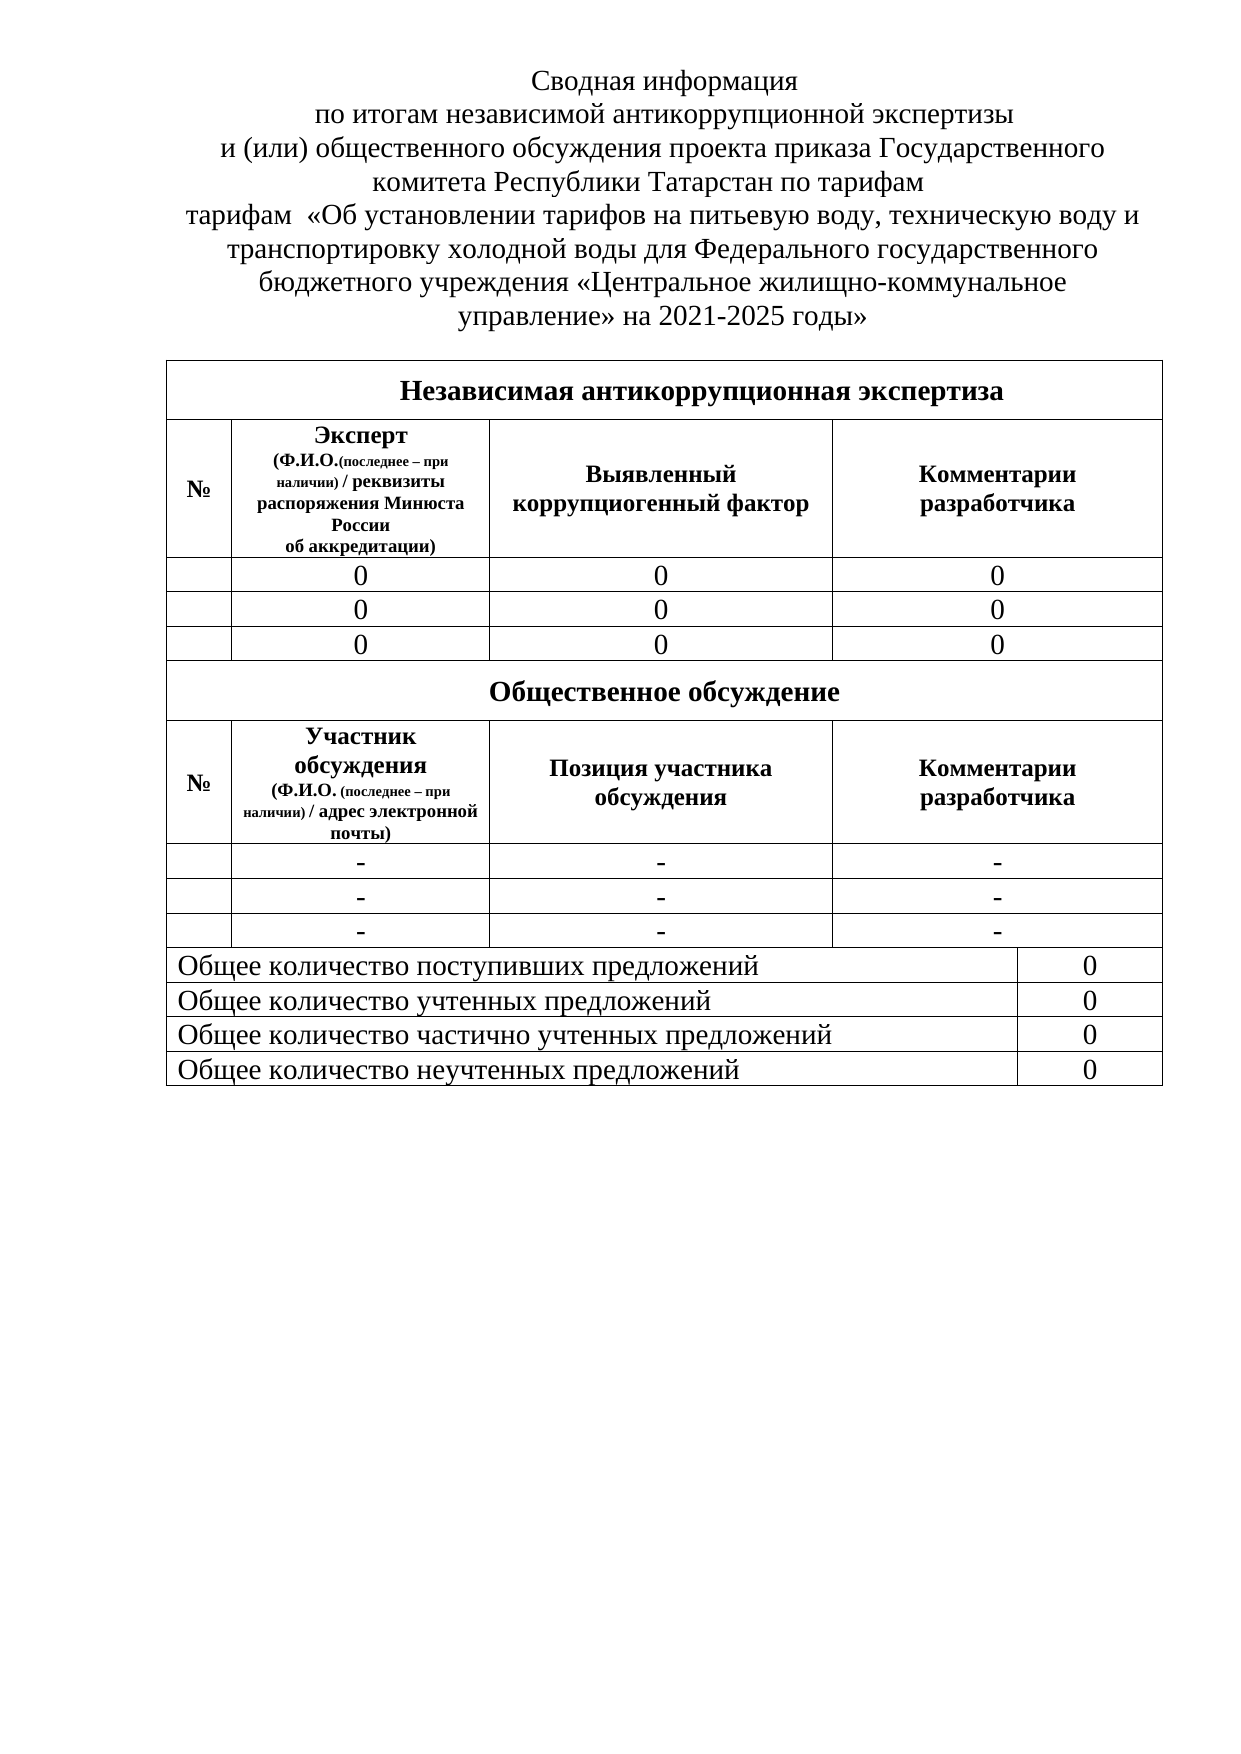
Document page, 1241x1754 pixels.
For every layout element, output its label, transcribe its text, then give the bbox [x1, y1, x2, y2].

table_cell Выявленный коррупциогенный фактор [490, 420, 832, 557]
table_cell № [167, 721, 231, 843]
table_cell [167, 558, 231, 591]
table_cell 0 [1018, 948, 1162, 982]
table_cell [167, 844, 231, 878]
table_cell 0 [1018, 1017, 1162, 1051]
table_cell 0 [232, 627, 489, 660]
table_cell Общее количество частично учтенных предложений [167, 1017, 1017, 1051]
text и (или) общественного обсуждения проекта приказа Государственного комитета Республики Татарстан по тарифам [953, 130, 1148, 197]
table_cell [167, 627, 231, 660]
table_cell - [232, 879, 489, 912]
text и (или) общественного обсуждения проекта приказа Государственного комитета Республики Татарстан по тарифам [177, 130, 685, 197]
table_cell Комментарии разработчика [833, 420, 1162, 557]
table_cell [167, 592, 231, 626]
table_cell Общее количество учтенных предложений [167, 983, 1017, 1016]
table_cell - [833, 879, 1162, 912]
table_cell - [490, 844, 832, 878]
text тарифам «Об установлении тарифов на питьевую воду, техническую воду и транспортировку холодной воды для Федерального государственного бюджетного учреждения «Центральное жилищно-коммунальное управление» на 2021-2025 годы» [177, 197, 458, 331]
table_cell [167, 879, 231, 912]
table_cell Позиция участника обсуждения [490, 721, 832, 843]
text по итогам независимой антикоррупционной экспертизы [177, 97, 1152, 130]
table_cell 0 [833, 592, 1162, 626]
table_cell 0 [1018, 1052, 1162, 1085]
table_cell 0 [1018, 983, 1162, 1016]
table_cell 0 [833, 627, 1162, 660]
table_cell - [833, 844, 1162, 878]
table_cell Комментарии разработчика [833, 721, 1162, 843]
table_cell Участник обсуждения (Ф.И.О. (последнее – при наличии) / адрес электронной почты) [232, 721, 489, 843]
table_cell - [490, 914, 832, 947]
table_cell Общее количество неучтенных предложений [167, 1052, 1017, 1085]
table_cell 0 [490, 592, 832, 626]
text Сводная информация [177, 63, 1152, 97]
text тарифам «Об установлении тарифов на питьевую воду, техническую воду и транспортировку холодной воды для Федерального государственного бюджетного учреждения «Центральное жилищно-коммунальное управление» на 2021-2025 годы» [868, 197, 1148, 331]
table_cell 0 [833, 558, 1162, 591]
table_cell - [232, 844, 489, 878]
table_cell № [167, 420, 231, 557]
table_cell 0 [232, 592, 489, 626]
table_cell - [490, 879, 832, 912]
table_cell Общее количество поступивших предложений [167, 948, 1017, 982]
table_cell - [232, 914, 489, 947]
table_cell 0 [232, 558, 489, 591]
table_cell 0 [490, 558, 832, 591]
table_header Независимая антикоррупционная экспертиза [167, 361, 1162, 419]
table_cell Общественное обсуждение [167, 661, 1162, 720]
table_cell - [833, 914, 1162, 947]
table_cell [167, 914, 231, 947]
table_cell Эксперт (Ф.И.О.(последнее – при наличии) / реквизиты распоряжения Минюста России об аккредитации) [232, 420, 489, 557]
table_cell 0 [490, 627, 832, 660]
